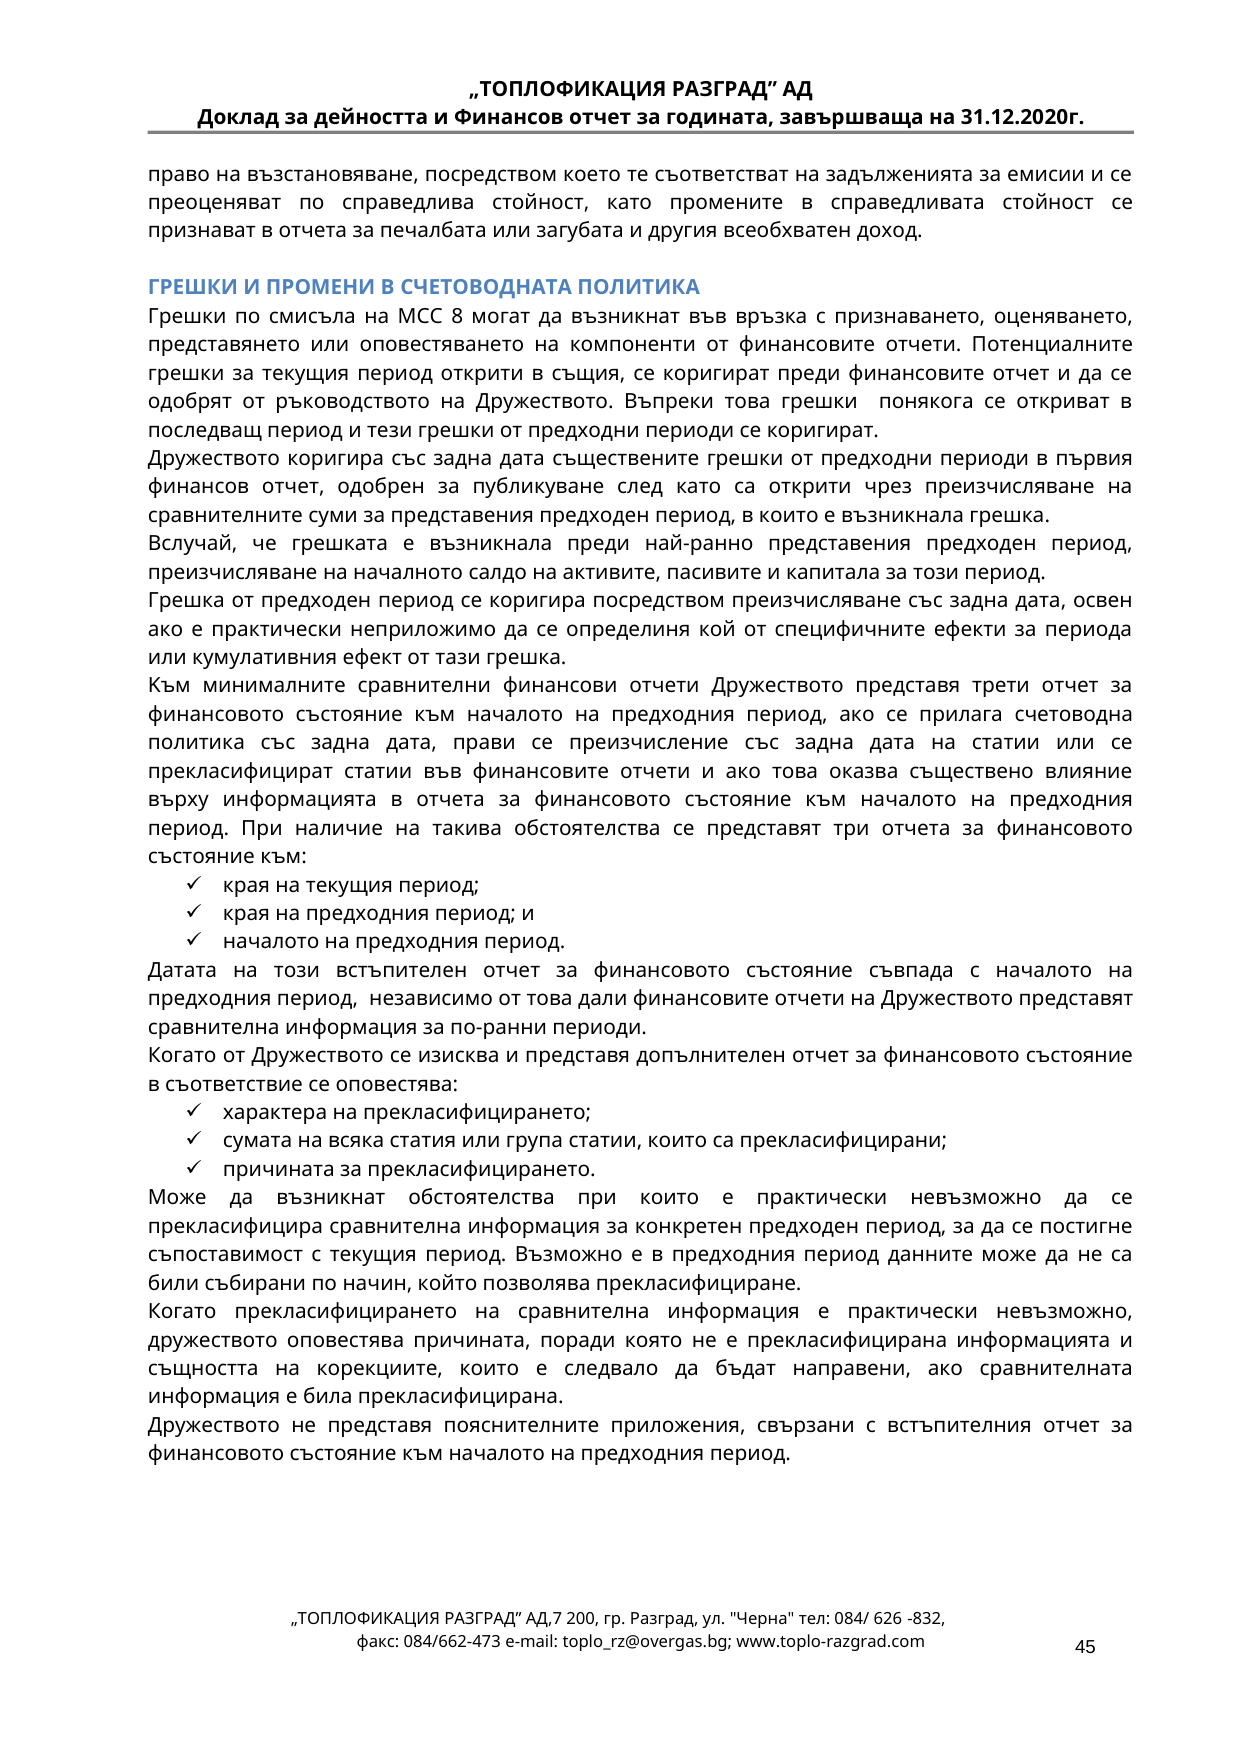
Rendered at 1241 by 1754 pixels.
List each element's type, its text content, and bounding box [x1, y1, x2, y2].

text Дружеството коригира със задна дата съществените грешки от предходни периоди в първия финансов отчет, одобрен за публикуване след като са открити чрез преизчисляване на сравнителните суми за представения предходен период, в които е възникнала грешка. [148, 443, 1134, 528]
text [148, 159, 1134, 244]
list причината за прекласифицирането. [185, 1154, 1134, 1182]
text Датата на този встъпителен отчет за финансовото състояние съвпада с началото на предходния период, независимо от това дали финансовите отчети на Дружеството представят сравнителна информация за по-ранни периоди. [148, 955, 1134, 1040]
text Дружеството не представя пояснителните приложения, свързани с встъпителния отчет за финансовото състояние към началото на предходния период. [148, 1410, 1134, 1467]
subtitle ГРЕШКИ И ПРОМЕНИ В СЧЕТОВОДНАТА ПОЛИТИКА [148, 272, 1134, 301]
list края на текущия период; [185, 870, 1134, 898]
text Грешки по смисъла на МСС 8 могат да възникнат във връзка с признаването, оценяването, представянето или оповестяването на компоненти от финансовите отчети. Потенциалните грешки за текущия период открити в същия, се коригират преди финансовите отчет и да се одобрят от ръководството на Дружеството. Въпреки това грешки понякога се откриват в последващ период и тези грешки от предходни периоди се коригират. [148, 301, 1134, 443]
list началото на предходния период. [185, 927, 1134, 955]
text Грешка от предходен период се коригира посредством преизчисляване със задна дата, освен ако е практически неприложимо да се определиня кой от специфичните ефекти за периода или кумулативния ефект от тази грешка. [148, 585, 1134, 671]
text Когато прекласифицирането на сравнителна информация е практически невъзможно, дружеството оповестява причината, поради която не е прекласифицирана информацията и същността на корекциите, които е следвало да бъдат направени, ако сравнителната информация е била прекласифицирана. [148, 1296, 1134, 1410]
text Когато от Дружеството се изисква и представя допълнителен отчет за финансовото състояние в съответствие се оповестява: [148, 1040, 1134, 1097]
list сумата на всяка статия или група статии, които са прекласифицирани; [185, 1126, 1134, 1154]
list края на предходния период; и [185, 898, 1134, 927]
list характера на прекласифицирането; [185, 1097, 1134, 1126]
text Може да възникнат обстоятелства при които е практически невъзможно да се прекласифицира сравнителна информация за конкретен предходен период, за да се постигне съпоставимост с текущия период. Възможно е в предходния период данните може да не са били събирани по начин, който позволява прекласифициране. [148, 1182, 1134, 1296]
text Kъм минималните сравнителни финансови отчети Дружеството представя трети отчет за финансовото състояние към началото на предходния период, ако се прилага счетоводна политика със задна дата, прави се преизчисление със задна дата на статии или се прекласифицират статии във финансовите отчети и ако това оказва съществено влияние върху информацията в отчета за финансовото състояние към началото на предходния период. При наличие на такива обстоятелства се представят три отчета за финансовото състояние към: [148, 671, 1134, 870]
text Вслучай, че грешката е възникнала преди най-ранно представения предходен период, преизчисляване на началното салдо на активите, пасивите и капитала за този период. [148, 528, 1134, 585]
